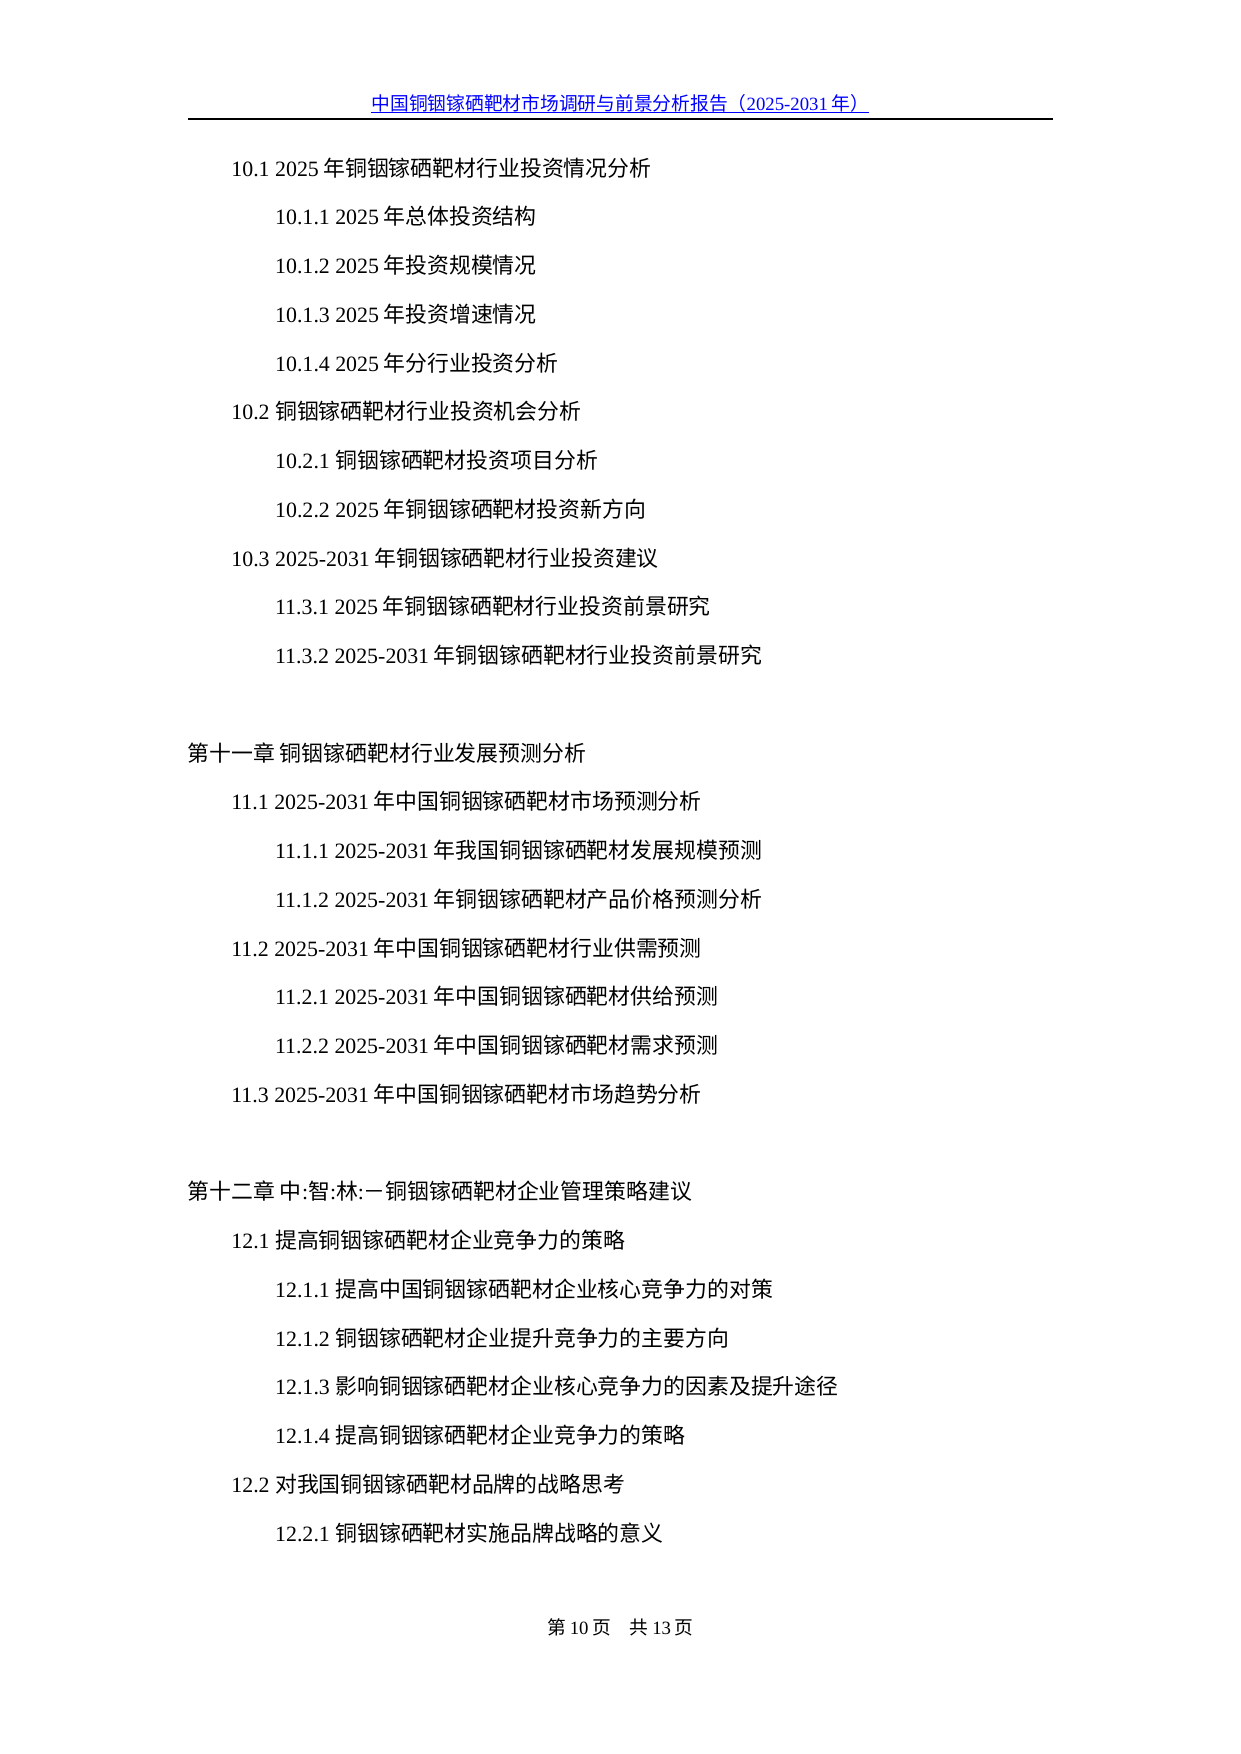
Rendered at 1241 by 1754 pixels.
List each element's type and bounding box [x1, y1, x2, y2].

text [187, 150, 1053, 1548]
